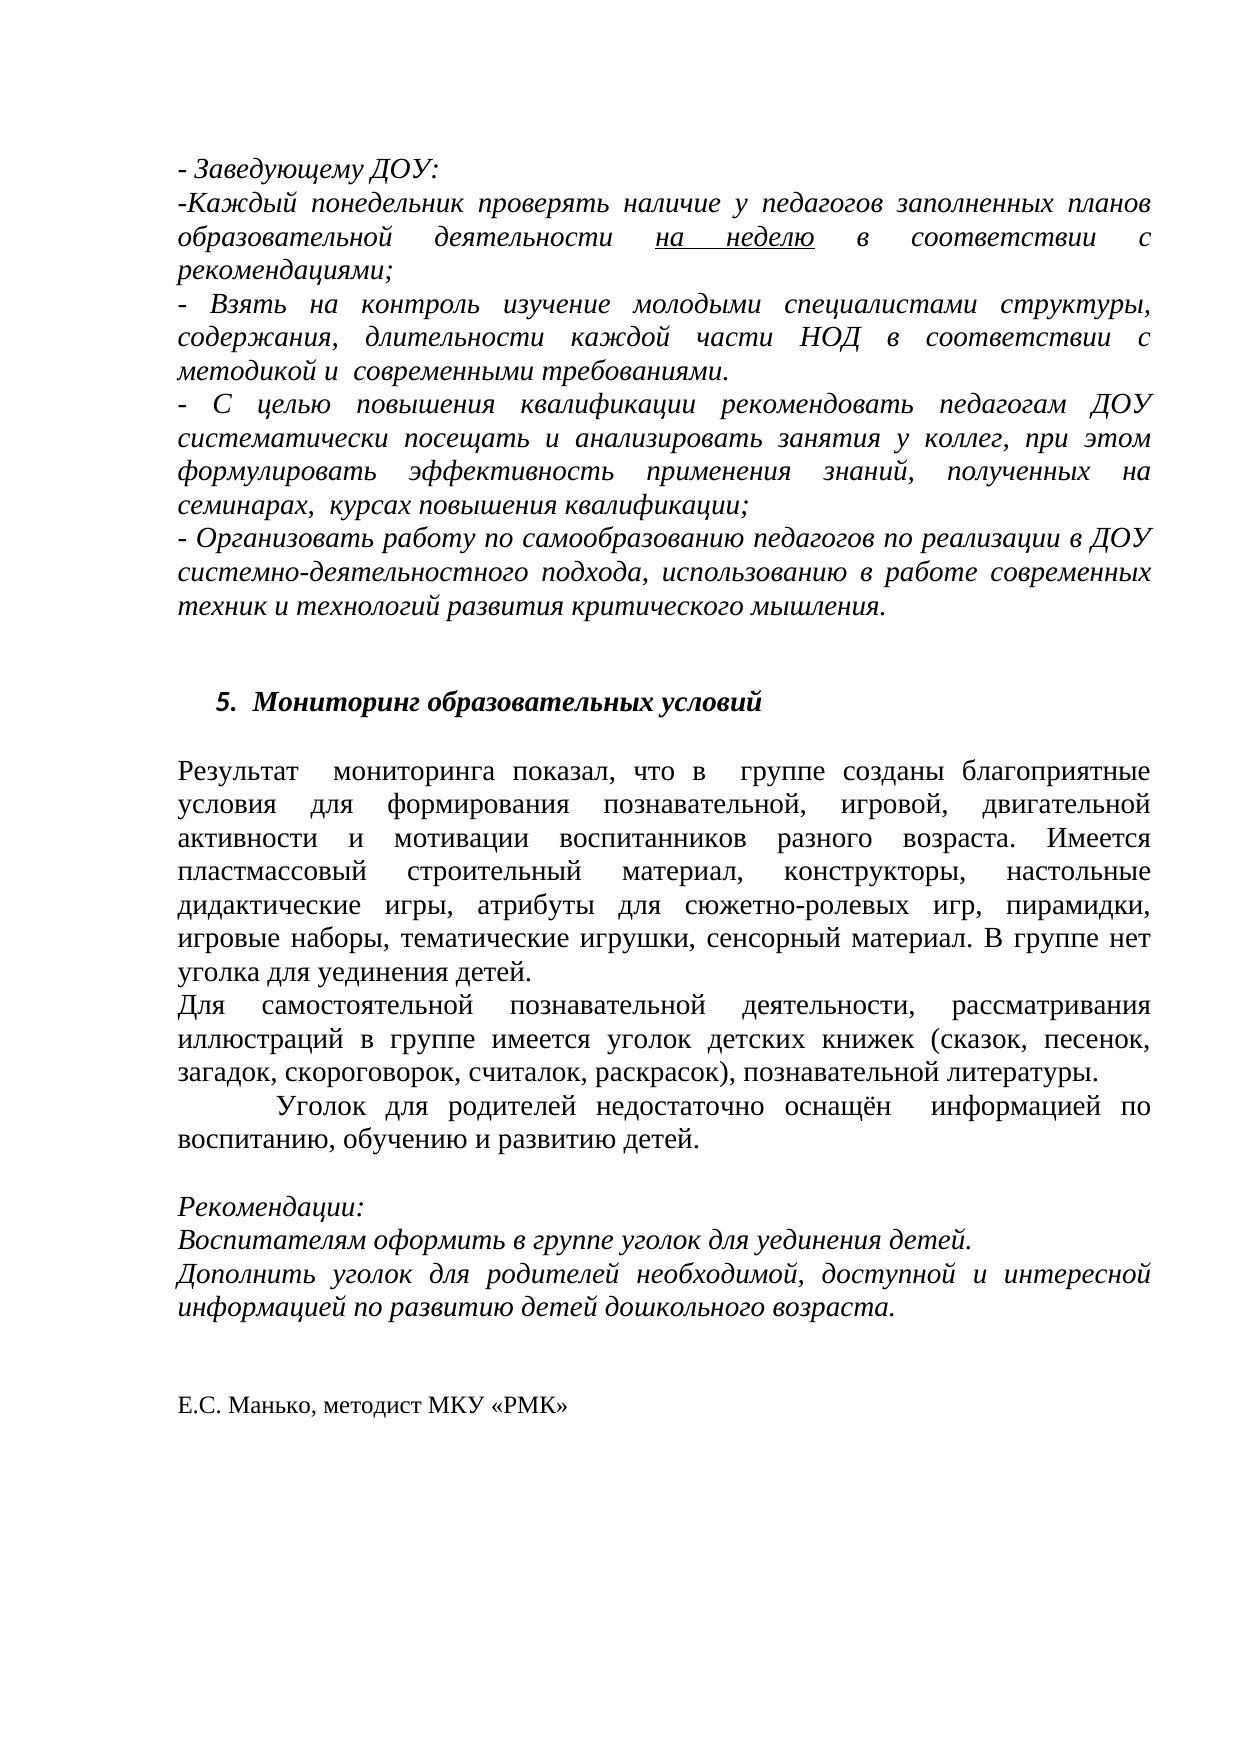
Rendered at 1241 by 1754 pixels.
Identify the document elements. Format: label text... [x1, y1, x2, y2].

text Воспитателям оформить в группе уголок для уединения детей. [177, 1222, 1152, 1256]
text -Каждый понедельник проверять наличие у педагогов заполненных планов образовательной деятельности на неделю в соответствии с рекомендациями; [177, 185, 1152, 286]
text - С целью повышения квалификации рекомендовать педагогам ДОУ систематически посещать и анализировать занятия у коллег, при этом формулировать эффективность применения знаний, полученных на семинарах, курсах повышения квалификации; [177, 386, 1152, 521]
text Е.С. Манько, методист МКУ «РМК» [177, 1390, 1152, 1419]
text - Заведующему ДОУ: [177, 152, 1152, 185]
text Рекомендации: [177, 1189, 1152, 1222]
text - Организовать работу по самообразованию педагогов по реализации в ДОУ системно-деятельностного подхода, использованию в работе современных техник и технологий развития критического мышления. [177, 521, 1152, 621]
text - Взять на контроль изучение молодыми специалистами структуры, содержания, длительности каждой части НОД в соответствии с методикой и современными требованиями. [177, 286, 1152, 386]
text Для самостоятельной познавательной деятельности, рассматривания иллюстраций в группе имеется уголок детских книжек (сказок, песенок, загадок, скороговорок, считалок, раскрасок), познавательной литературы. [177, 987, 1152, 1088]
text Дополнить уголок для родителей необходимой, доступной и интересной информацией по развитию детей дошкольного возраста. [177, 1256, 1152, 1323]
text Уголок для родителей недостаточно оснащён информацией по воспитанию, обучению и развитию детей. [177, 1088, 1152, 1155]
text Результат мониторинга показал, что в группе созданы благоприятные условия для формирования познавательной, игровой, двигательной активности и мотивации воспитанников разного возраста. Имеется пластмассовый строительный материал, конструкторы, настольные дидактические игры, атрибуты для сюжетно-ролевых игр, пирамидки, игровые наборы, тематические игрушки, сенсорный материал. В группе нет уголка для уединения детей. [177, 753, 1152, 987]
list Мониторинг образовательных условий [215, 683, 1152, 719]
